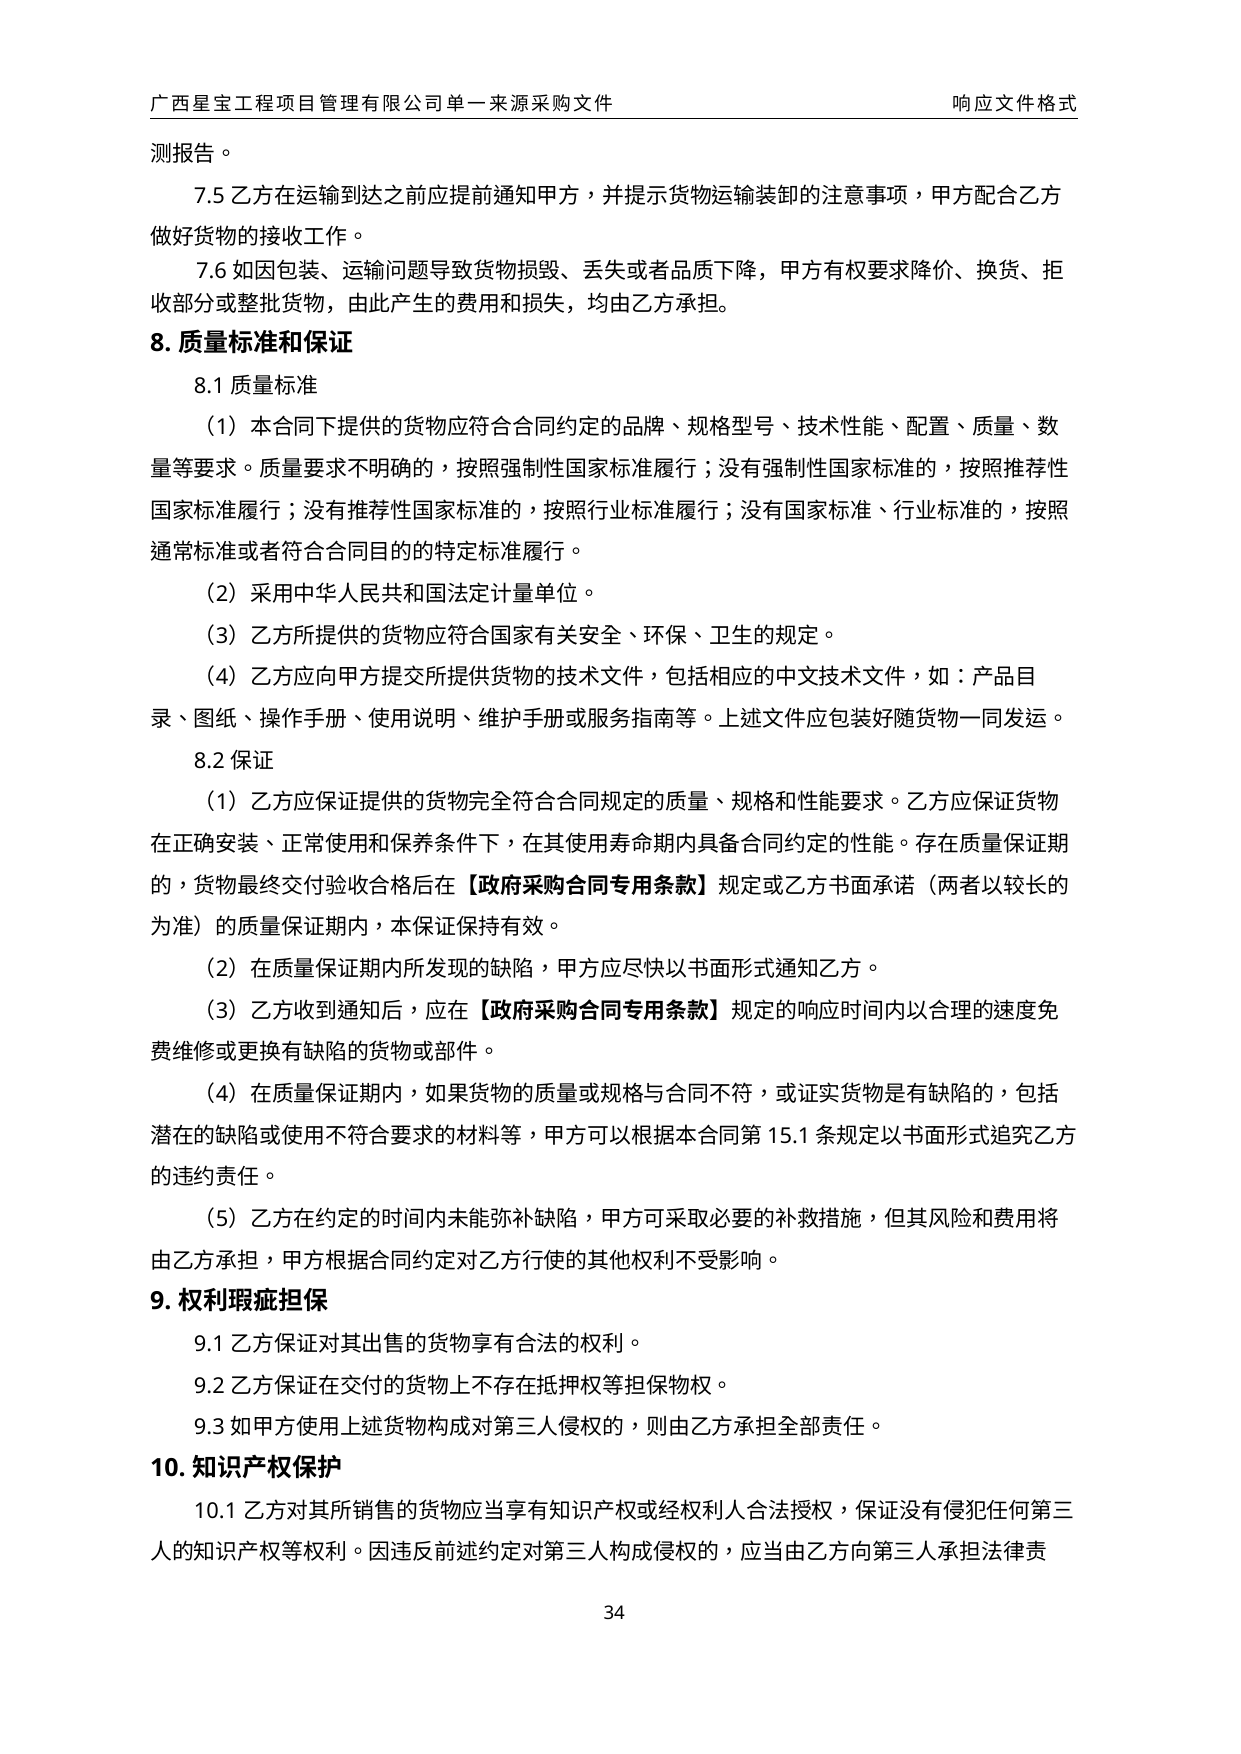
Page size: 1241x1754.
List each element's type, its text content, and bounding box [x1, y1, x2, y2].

text （5）乙方在约定的时间内未能弥补缺陷，甲方可采取必要的补救措施，但其风险和费用将由乙方承担，甲方根据合同约定对乙方行使的其他权利不受影响。 [150, 1193, 1078, 1276]
text （3）乙方所提供的货物应符合国家有关安全、环保、卫生的规定。 [150, 610, 1078, 651]
text （3）乙方收到通知后，应在【政府采购合同专用条款】规定的响应时间内以合理的速度免费维修或更换有缺陷的货物或部件。 [150, 985, 1078, 1068]
text 9. 权利瑕疵担保 [150, 1276, 1078, 1318]
text （1）本合同下提供的货物应符合合同约定的品牌、规格型号、技术性能、配置、质量、数量等要求。质量要求不明确的，按照强制性国家标准履行；没有强制性国家标准的，按照推荐性国家标准履行；没有推荐性国家标准的，按照行业标准履行；没有国家标准、行业标准的，按照通常标准或者符合合同目的的特定标准履行。 [150, 401, 1078, 568]
text 8.1 质量标准 [150, 360, 1078, 401]
text （4）乙方应向甲方提交所提供货物的技术文件，包括相应的中文技术文件，如：产品目录、图纸、操作手册、使用说明、维护手册或服务指南等。上述文件应包装好随货物一同发运。 [150, 651, 1078, 735]
text 9.1 乙方保证对其出售的货物享有合法的权利。 [150, 1318, 1078, 1360]
text （2）在质量保证期内所发现的缺陷，甲方应尽快以书面形式通知乙方。 [150, 943, 1078, 985]
text （4）在质量保证期内，如果货物的质量或规格与合同不符，或证实货物是有缺陷的，包括潜在的缺陷或使用不符合要求的材料等，甲方可以根据本合同第15.1条规定以书面形式追究乙方的违约责任。 [150, 1068, 1078, 1193]
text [150, 1485, 1078, 1568]
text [150, 128, 1078, 170]
text （2）采用中华人民共和国法定计量单位。 [150, 568, 1078, 610]
text 7.6 如因包装、运输问题导致货物损毁、丢失或者品质下降，甲方有权要求降价、换货、拒收部分或整批货物，由此产生的费用和损失，均由乙方承担。 [150, 253, 1078, 318]
text 9.2 乙方保证在交付的货物上不存在抵押权等担保物权。 [150, 1360, 1078, 1401]
text 8.2 保证 [150, 735, 1078, 776]
text （1）乙方应保证提供的货物完全符合合同规定的质量、规格和性能要求。乙方应保证货物在正确安装、正常使用和保养条件下，在其使用寿命期内具备合同约定的性能。存在质量保证期的，货物最终交付验收合格后在【政府采购合同专用条款】规定或乙方书面承诺（两者以较长的为准）的质量保证期内，本保证保持有效。 [150, 776, 1078, 943]
text 9.3 如甲方使用上述货物构成对第三人侵权的，则由乙方承担全部责任。 [150, 1401, 1078, 1443]
text 8. 质量标准和保证 [150, 318, 1078, 360]
text 10. 知识产权保护 [150, 1443, 1078, 1485]
text 7.5 乙方在运输到达之前应提前通知甲方，并提示货物运输装卸的注意事项，甲方配合乙方做好货物的接收工作。 [150, 170, 1078, 253]
